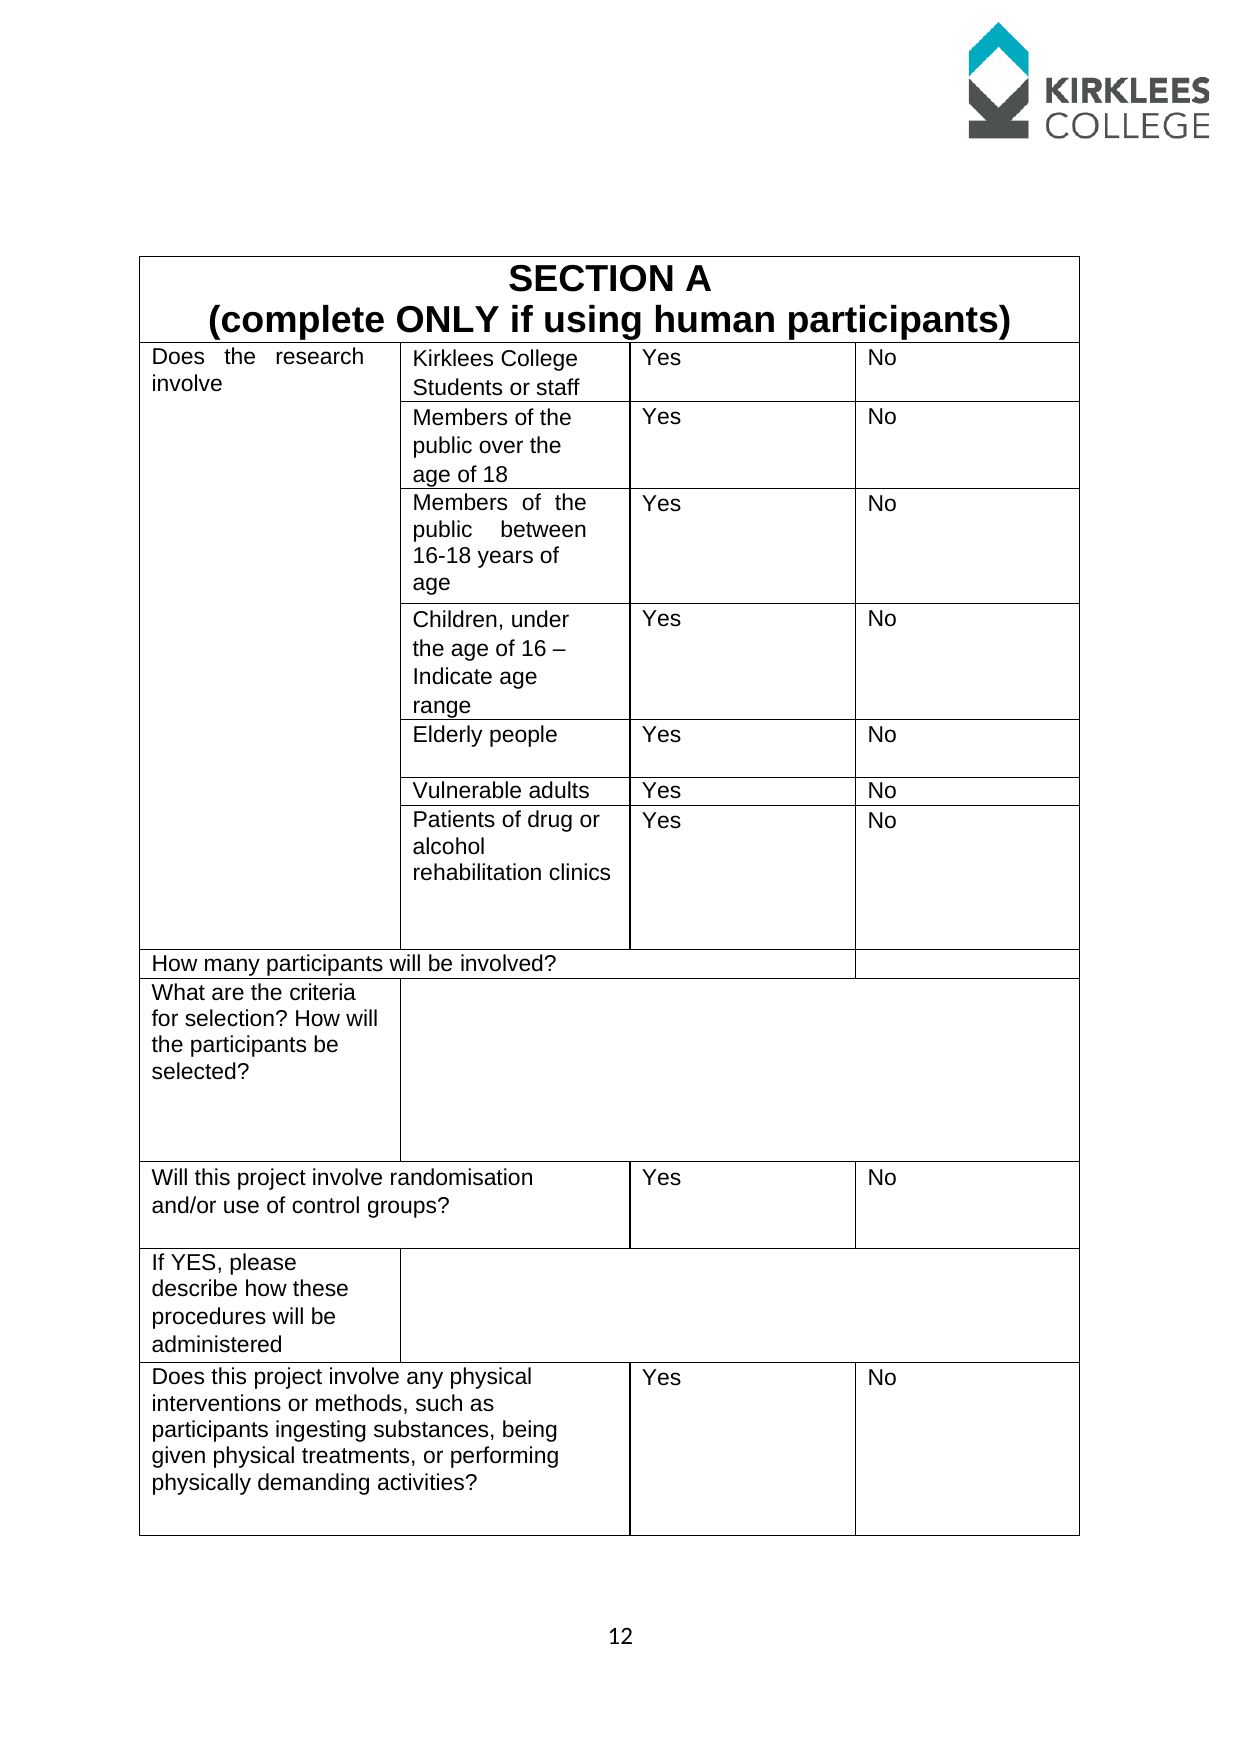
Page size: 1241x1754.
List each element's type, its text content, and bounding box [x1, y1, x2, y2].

table_cell Patients of drug or alcohol rehabilitation clinics [401, 806, 629, 949]
table_cell Yes [631, 489, 855, 603]
table_cell Yes [631, 1162, 855, 1247]
table_cell Yes [631, 402, 855, 488]
table_cell No [856, 489, 1079, 603]
table_cell Yes [631, 778, 855, 805]
table_cell [401, 1249, 1079, 1362]
table_cell How many participants will be involved? [140, 950, 855, 978]
table_cell Yes [631, 1363, 855, 1534]
table_cell [856, 950, 1079, 978]
table_cell No [856, 778, 1079, 805]
table_cell Members of the public over the age of 18 [401, 402, 629, 488]
table_cell [401, 979, 1079, 1161]
table_cell If YES, please describe how these procedures will be administered [140, 1249, 400, 1362]
table_cell Children, under the age of 16 – Indicate age range [401, 604, 629, 719]
table_cell No [856, 1162, 1079, 1247]
table_cell No [856, 720, 1079, 777]
table_cell No [856, 806, 1079, 949]
table_cell No [856, 604, 1079, 719]
table_cell Yes [631, 806, 855, 949]
table_cell Kirklees College Students or staff [401, 343, 629, 401]
table_cell Members of the public between 16-18 years of age [401, 489, 629, 603]
table_cell Does the research involve [140, 343, 400, 949]
table_cell Does this project involve any physical interventions or methods, such as participants ingesting substances, being given physical treatments, or performing physically demanding activities? [140, 1363, 629, 1534]
table_cell No [856, 1363, 1079, 1534]
table_header SECTION A (complete ONLY if using human participants) [140, 257, 1079, 342]
table_cell No [856, 343, 1079, 401]
table_cell Yes [631, 343, 855, 401]
table_cell Vulnerable adults [401, 778, 629, 805]
picture [968, 21, 1210, 139]
table_cell Yes [631, 604, 855, 719]
table_cell Will this project involve randomisation and/or use of control groups? [140, 1162, 629, 1247]
table_cell Yes [631, 720, 855, 777]
table_cell What are the criteria for selection? How will the participants be selected? [140, 979, 400, 1161]
table_cell Elderly people [401, 720, 629, 777]
table_cell No [856, 402, 1079, 488]
